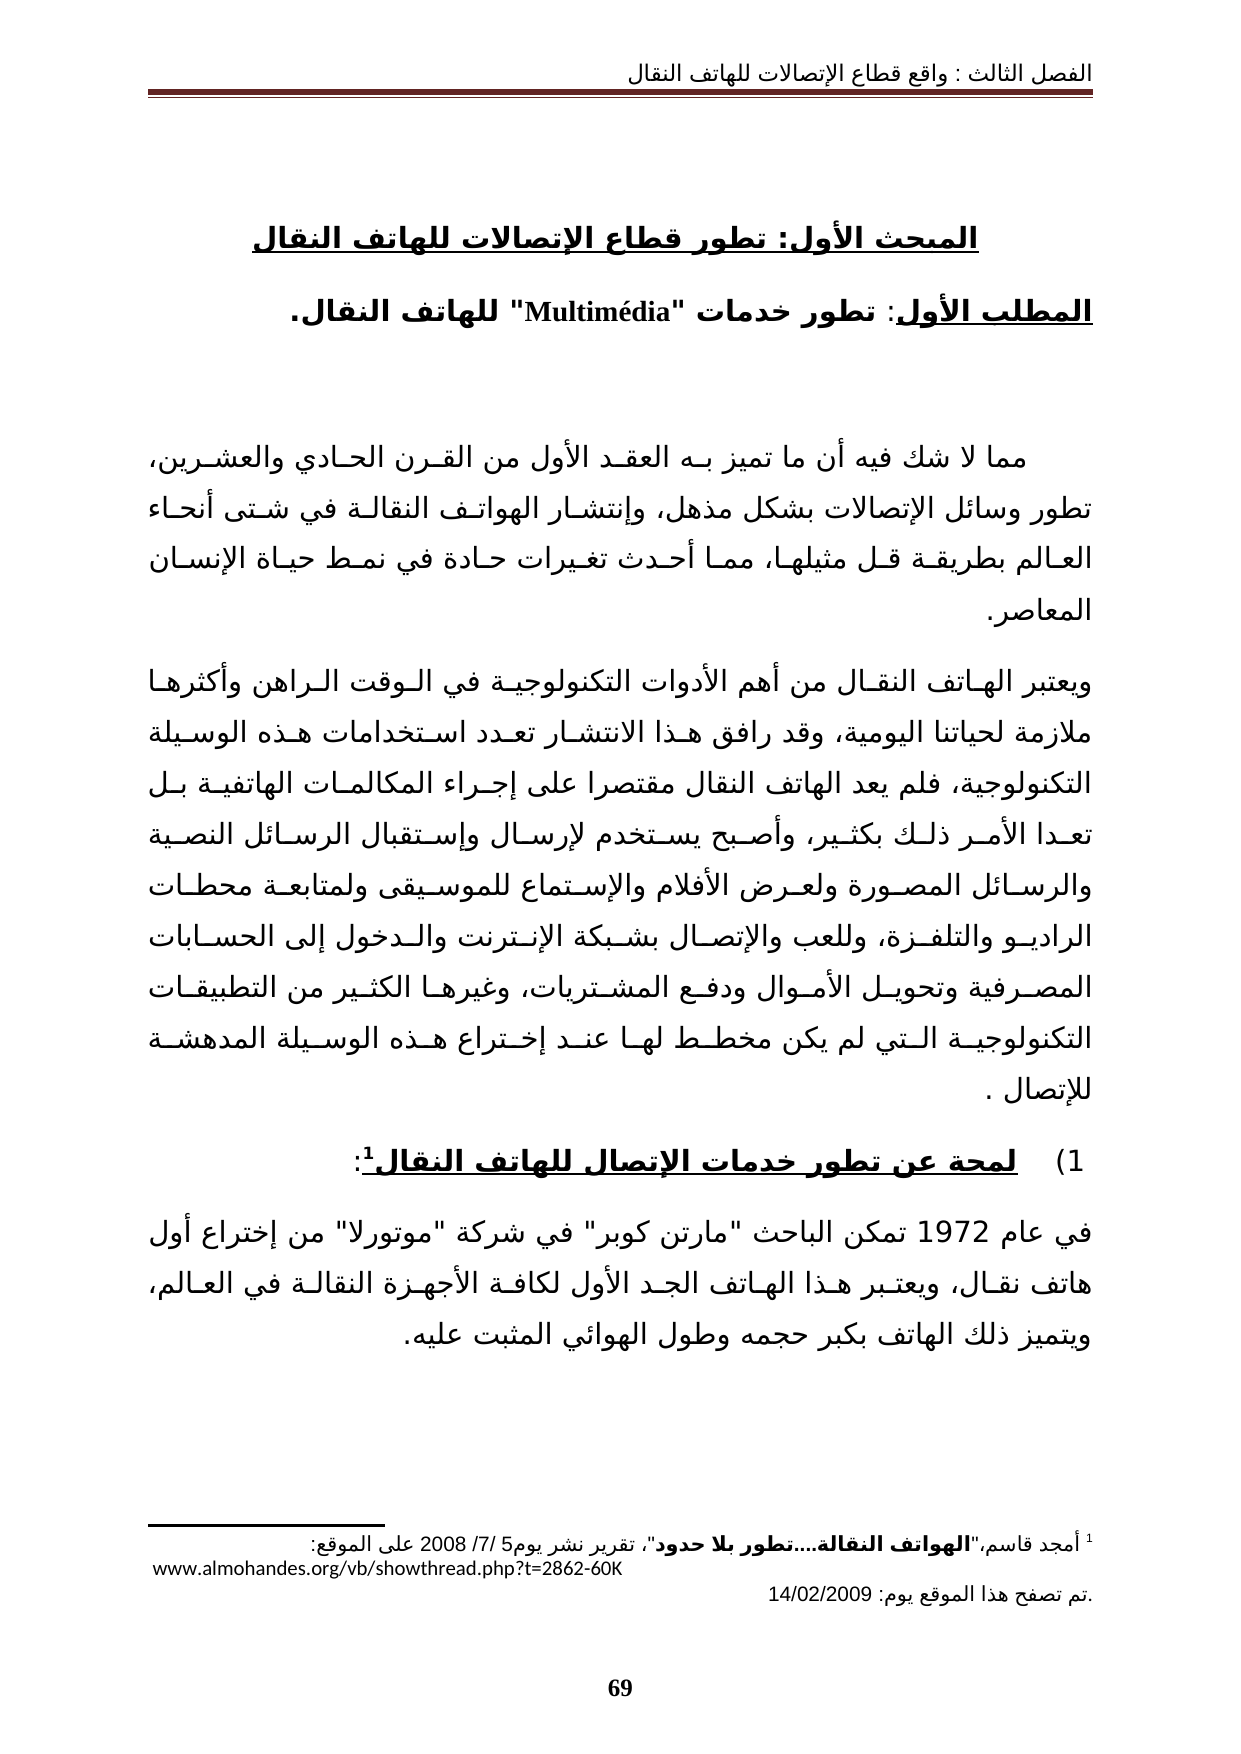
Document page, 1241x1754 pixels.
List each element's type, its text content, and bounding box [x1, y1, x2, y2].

text في عام 1972 تمكن الباحث "مارتن كوبر" في شركة "موتورلا" من إختراع أول هاتف نقال، ويعتبر هذا الهاتف الجد الأول لكافة الأجهزة النقالة في العالم، ويتميز ذلك الهاتف بكبر حجمه وطول الهوائي المثبت عليه. [148, 1216, 1093, 1351]
text المطلب الأول: تطور خدمات "Multimédia" للهاتف النقال. [148, 294, 1093, 328]
text المبحث الأول: تطور قطاع الإتصالات للهاتف النقال [148, 222, 1093, 256]
text مما لا شك فيه أن ما تميز به العقد الأول من القرن الحادي والعشرين، تطور وسائل الإتصالات بشكل مذهل، وإنتشار الهواتف النقالة في شتى أنحاء العالم بطريقة قل مثيلها، مما أحدث تغيرات حادة في نمط حياة الإنسان المعاصر. [148, 440, 1093, 627]
list لمحة عن تطور خدمات الإتصال للهاتف النقال: [148, 1144, 1055, 1178]
text ويعتبر الهاتف النقال من أهم الأدوات التكنولوجية في الوقت الراهن وأكثرها ملازمة لحياتنا اليومية، وقد رافق هذا الانتشار تعدد استخدامات هذه الوسيلة التكنولوجية، فلم يعد الهاتف النقال مقتصرا على إجراء المكالمات الهاتفية بل تعدا الأمر ذلك بكثير، وأصبح يستخدم لإرسال وإستقبال الرسائل النصية والرسائل المصورة ولعرض الأفلام والإستماع للموسيقى ولمتابعة محطات الراديو والتلفزة، وللعب والإتصال بشبكة الإنترنت والدخول إلى الحسابات المصرفية وتحويل الأموال ودفع المشتريات، وغيرها الكثير من التطبيقات التكنولوجية التي لم يكن مخطط لها عند إختراع هذه الوسيلة المدهشة للإتصال . [148, 664, 1093, 1106]
